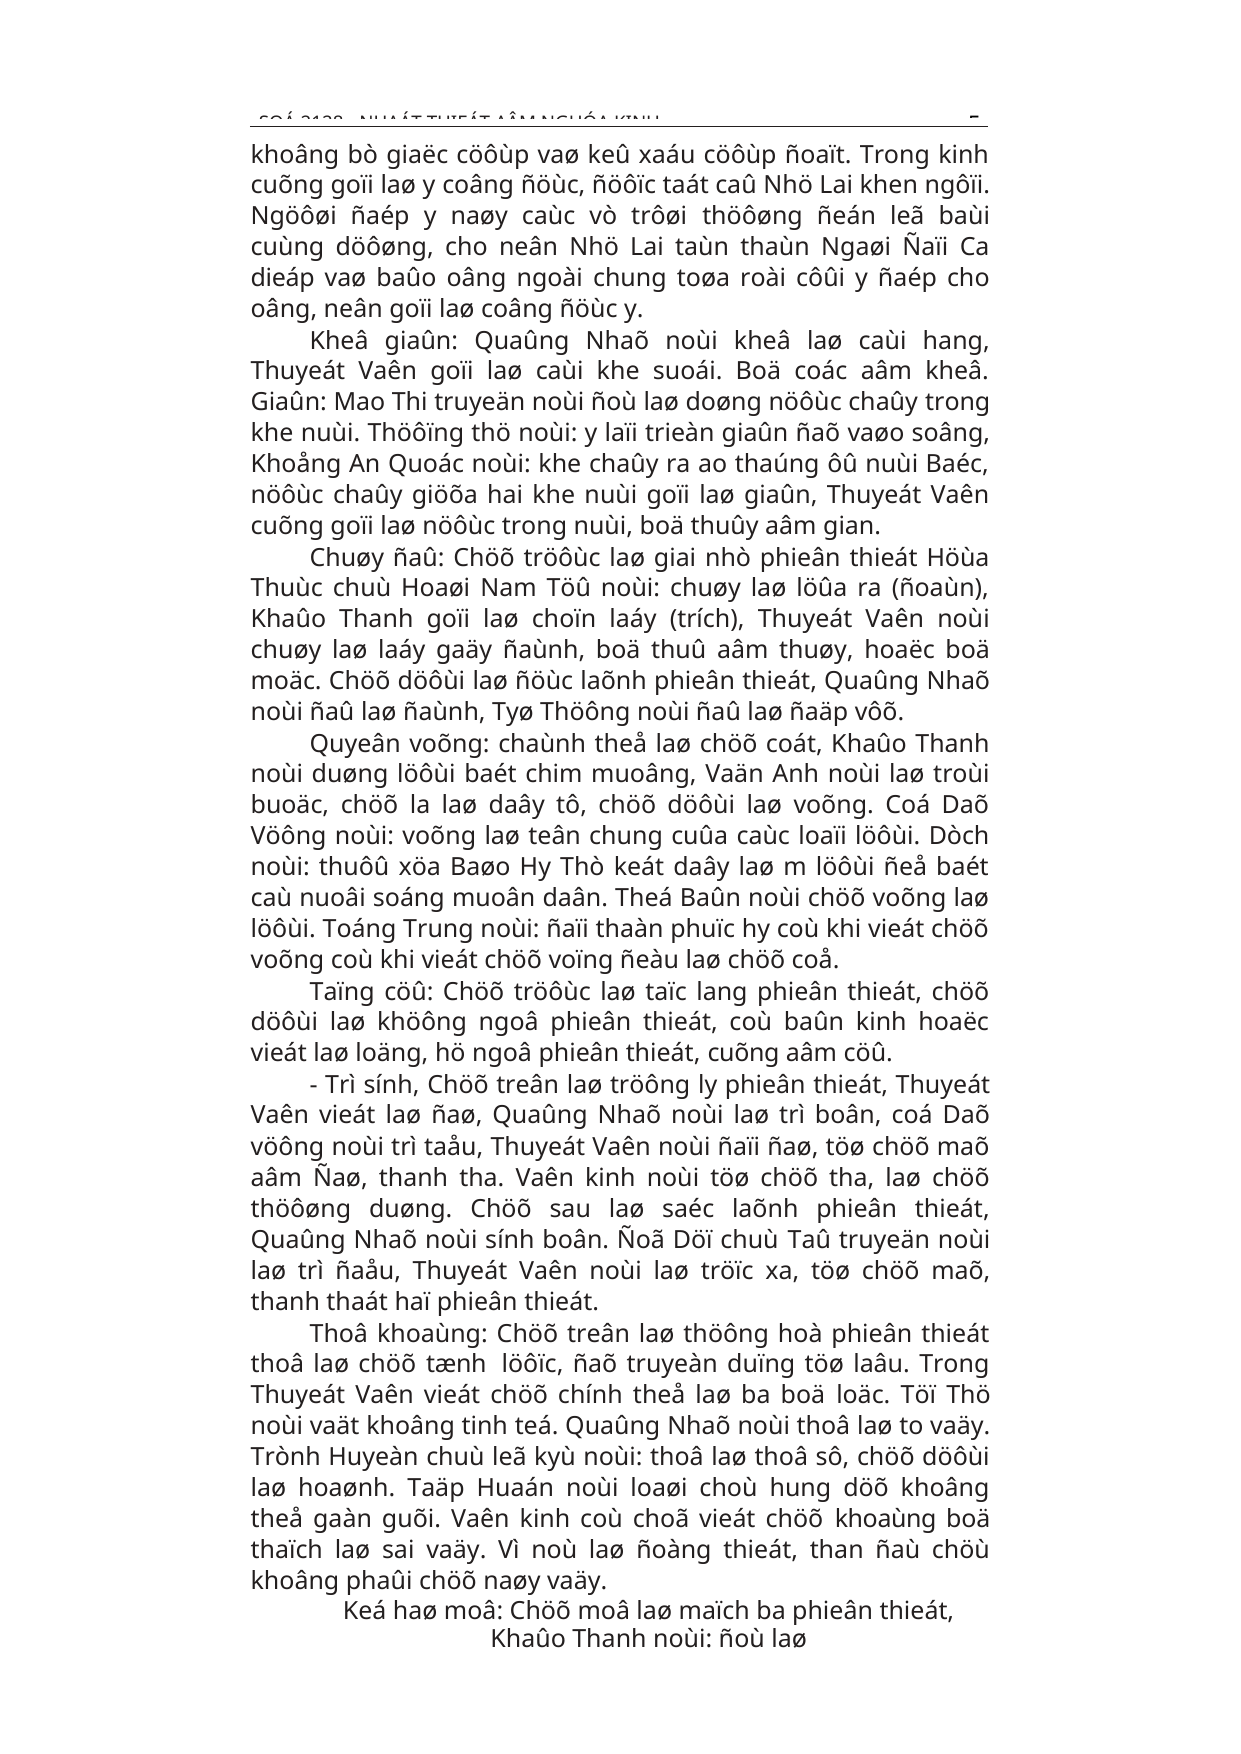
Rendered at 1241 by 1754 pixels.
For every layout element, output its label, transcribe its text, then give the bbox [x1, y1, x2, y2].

text - Trì sính, Chöõ treân laø tröông ly phieân thieát, Thuyeát Vaên vieát laø ñaø, Quaûng Nhaõ noùi laø trì boân, coá Daõ vöông noùi trì taåu, Thuyeát Vaên noùi ñaïi ñaø, töø chöõ maõ aâm Ñaø, thanh tha. Vaên kinh noùi töø chöõ tha, laø chöõ thöôøng duøng. Chöõ sau laø saéc laõnh phieân thieát, Quaûng Nhaõ noùi sính boân. Ñoã Döï chuù Taû truyeän noùi laø trì ñaåu, Thuyeát Vaên noùi laø tröïc xa, töø chöõ maõ, thanh thaát haï phieân thieát. [250, 1069, 990, 1317]
text Quyeân voõng: chaùnh theå laø chöõ coát, Khaûo Thanh noùi duøng löôùi baét chim muoâng, Vaän Anh noùi laø troùi buoäc, chöõ la laø daây tô, chöõ döôùi laø voõng. Coá Daõ Vöông noùi: voõng laø teân chung cuûa caùc loaïi löôùi. Dòch noùi: thuôû xöa Baøo Hy Thò keát daây laø m löôùi ñeå baét caù nuoâi soáng muoân daân. Theá Baûn noùi chöõ voõng laø löôùi. Toáng Trung noùi: ñaïi thaàn phuïc hy coù khi vieát chöõ voõng coù khi vieát chöõ voïng ñeàu laø chöõ coå. [250, 728, 990, 976]
text Thoâ khoaùng: Chöõ treân laø thöông hoà phieân thieát thoâ laø chöõ tænh löôïc, ñaõ truyeàn duïng töø laâu. Trong Thuyeát Vaên vieát chöõ chính theå laø ba boä loäc. Töï Thö noùi vaät khoâng tinh teá. Quaûng Nhaõ noùi thoâ laø to vaäy. Trònh Huyeàn chuù leã kyù noùi: thoâ laø thoâ sô, chöõ döôùi laø hoaønh. Taäp Huaán noùi loaøi choù hung döõ khoâng theå gaàn guõi. Vaên kinh coù choã vieát chöõ khoaùng boä thaïch laø sai vaäy. Vì noù laø ñoàng thieát, than ñaù chöù khoâng phaûi chöõ naøy vaäy. [250, 1317, 990, 1597]
text Keá haø moâ: Chöõ moâ laø maïch ba phieân thieát, Khaûo Thanh noùi: ñoù laø [302, 1597, 995, 1653]
text Taïng cöû: Chöõ tröôùc laø taïc lang phieân thieát, chöõ döôùi laø khöông ngoâ phieân thieát, coù baûn kinh hoaëc vieát laø loäng, hö ngoâ phieân thieát, cuõng aâm cöû. [250, 976, 990, 1069]
text khoâng bò giaëc cöôùp vaø keû xaáu cöôùp ñoaït. Trong kinh cuõng goïi laø y coâng ñöùc, ñöôïc taát caû Nhö Lai khen ngôïi. Ngöôøi ñaép y naøy caùc vò trôøi thöôøng ñeán leã baùi cuùng döôøng, cho neân Nhö Lai taùn thaùn Ngaøi Ñaïi Ca dieáp vaø baûo oâng ngoài chung toøa roài côûi y ñaép cho oâng, neân goïi laø coâng ñöùc y. [250, 138, 990, 324]
text Chuøy ñaû: Chöõ tröôùc laø giai nhò phieân thieát Höùa Thuùc chuù Hoaøi Nam Töû noùi: chuøy laø löûa ra (ñoaùn), Khaûo Thanh goïi laø choïn laáy (trích), Thuyeát Vaên noùi chuøy laø laáy gaäy ñaùnh, boä thuû aâm thuøy, hoaëc boä moäc. Chöõ döôùi laø ñöùc laõnh phieân thieát, Quaûng Nhaõ noùi ñaû laø ñaùnh, Tyø Thöông noùi ñaû laø ñaäp vôõ. [250, 542, 990, 728]
text Kheâ giaûn: Quaûng Nhaõ noùi kheâ laø caùi hang, Thuyeát Vaên goïi laø caùi khe suoái. Boä coác aâm kheâ. Giaûn: Mao Thi truyeän noùi ñoù laø doøng nöôùc chaûy trong khe nuùi. Thöôïng thö noùi: y laïi trieàn giaûn ñaõ vaøo soâng, Khoång An Quoác noùi: khe chaûy ra ao thaúng ôû nuùi Baéc, nöôùc chaûy giöõa hai khe nuùi goïi laø giaûn, Thuyeát Vaên cuõng goïi laø nöôùc trong nuùi, boä thuûy aâm gian. [250, 324, 990, 542]
